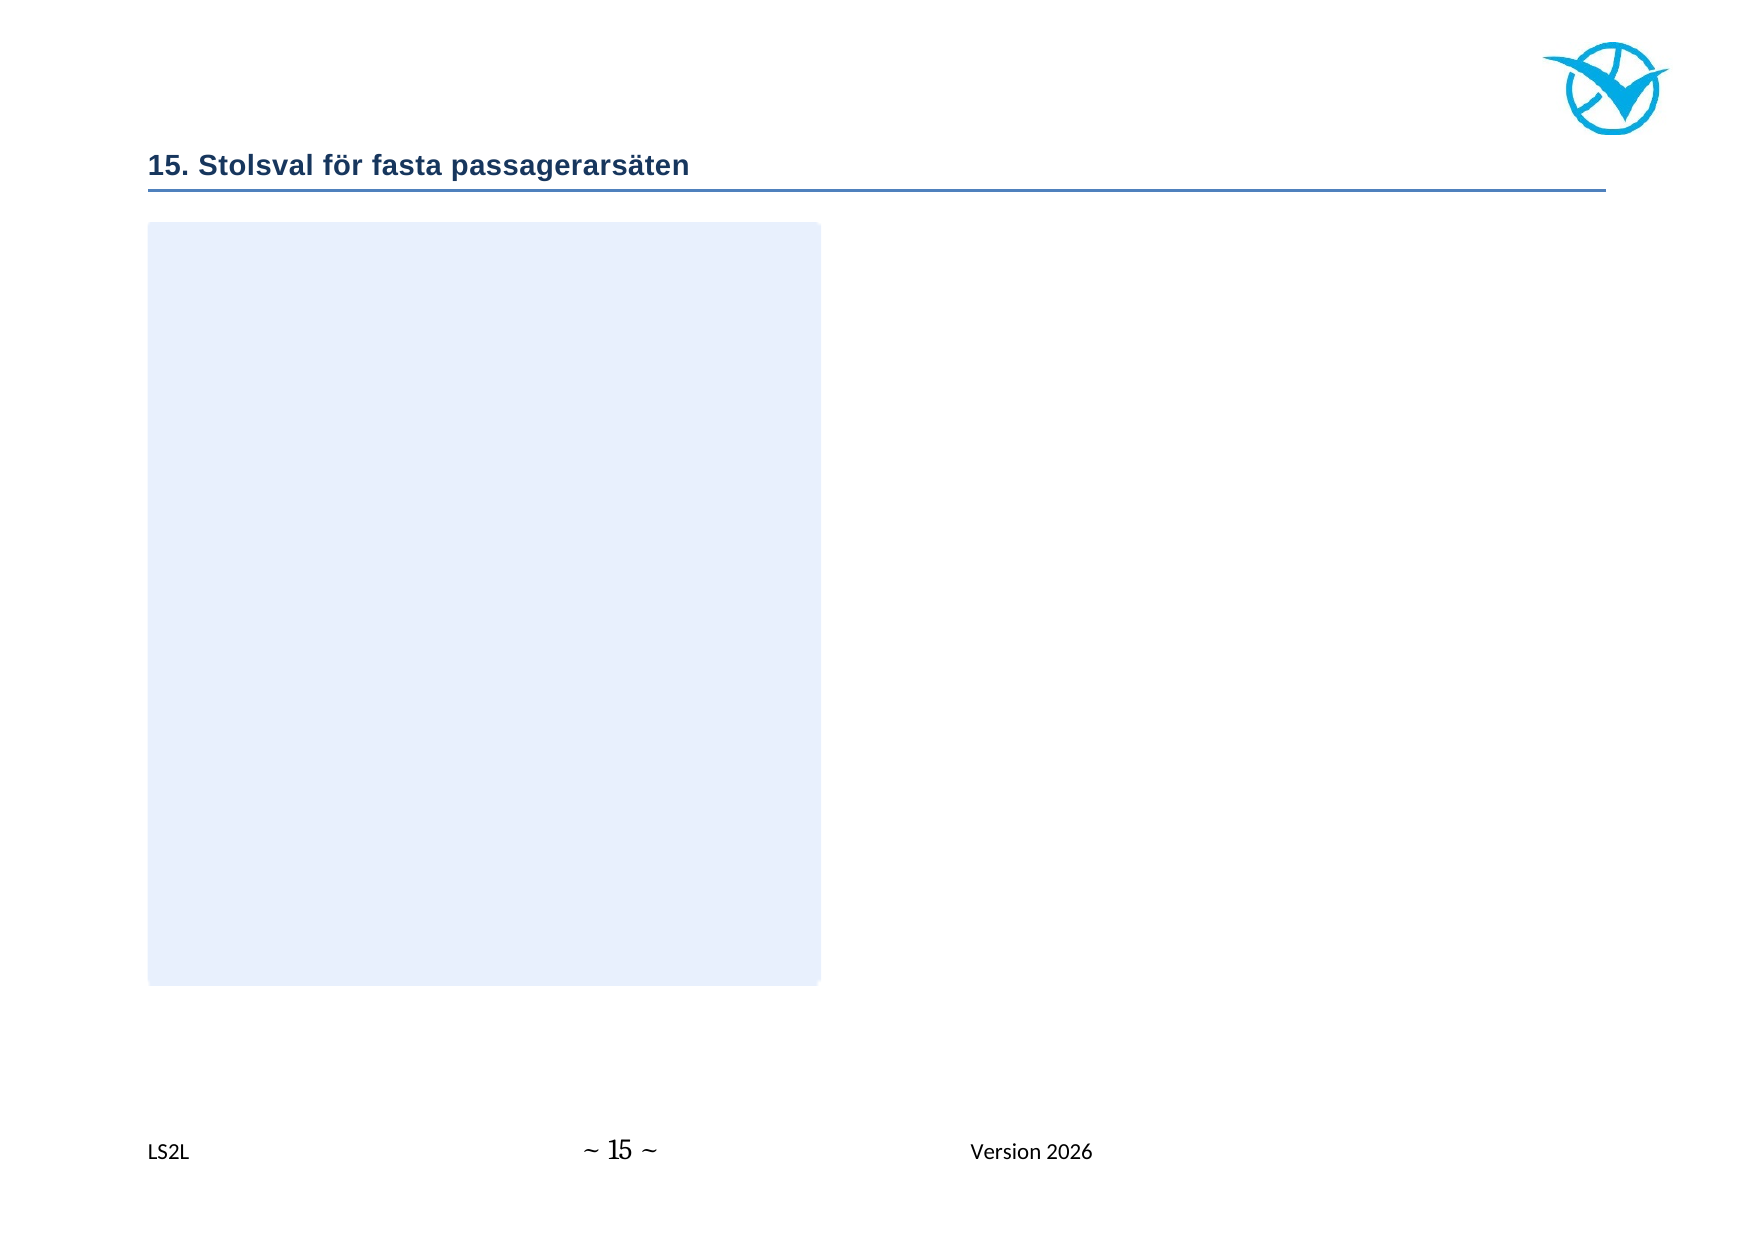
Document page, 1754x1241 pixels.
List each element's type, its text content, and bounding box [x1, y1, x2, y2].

picture [147, 222, 822, 986]
picture [1542, 42, 1654, 135]
picture [1615, 42, 1673, 135]
title 15. Stolsval för fasta passagerarsäten [148, 148, 1606, 189]
picture [1584, 48, 1616, 74]
